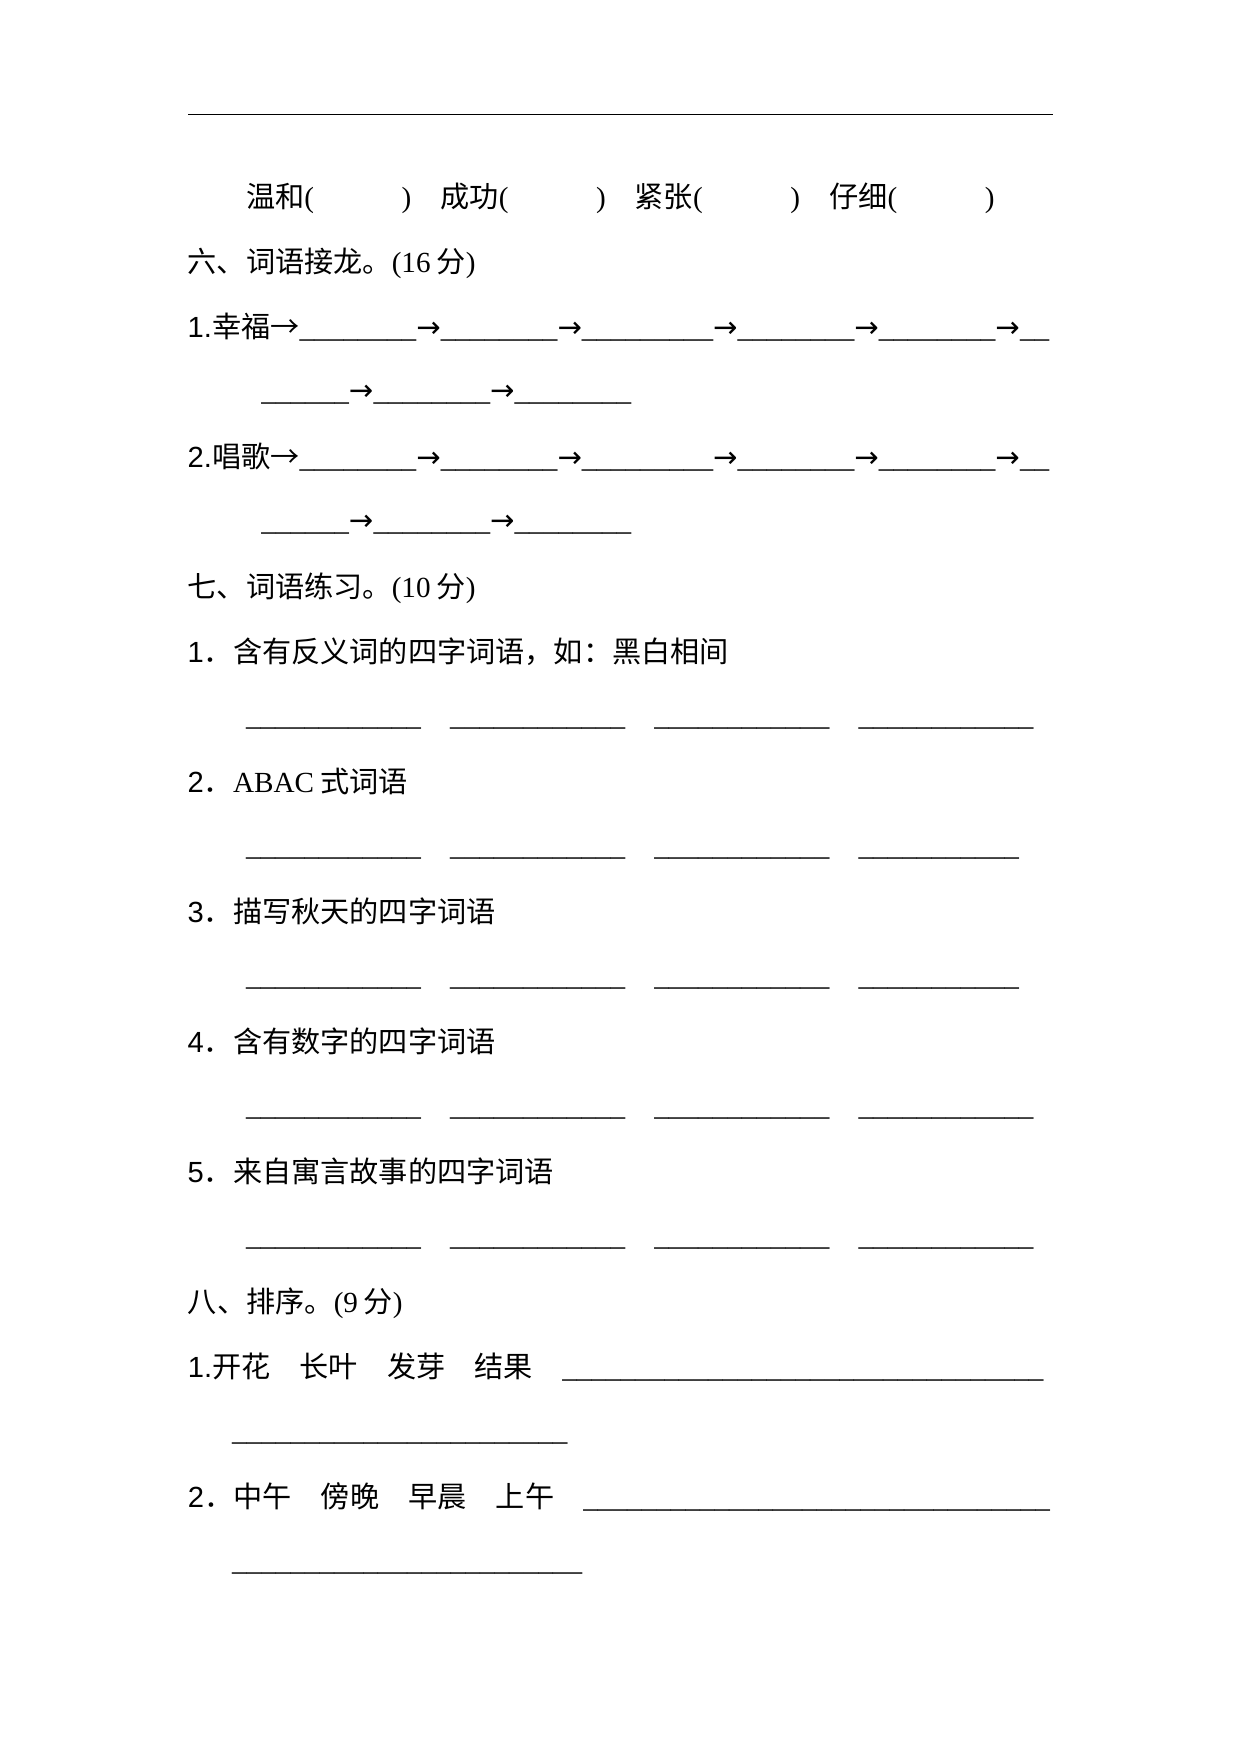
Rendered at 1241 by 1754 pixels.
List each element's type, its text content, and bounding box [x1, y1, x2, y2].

text 温和( ) 成功( ) 紧张( ) 仔细( ) [187, 162, 1053, 227]
text 2．ABAC式词语 [187, 747, 1053, 812]
text ____________ ____________ ____________ ___________ [187, 942, 1053, 1007]
text ____________ ____________ ____________ ___________ [187, 812, 1053, 877]
text 2.唱歌→________→________→_________→________→________→________→________→________ [187, 422, 1053, 552]
text 六、词语接龙。(16分) [187, 227, 1053, 292]
text 3．描写秋天的四字词语 [187, 877, 1053, 942]
text 七、词语练习。(10分) [187, 552, 1053, 617]
text 5．来自寓言故事的四字词语 [187, 1137, 1053, 1202]
text 八、排序。(9分) [188, 1267, 1053, 1332]
text 1.开花 长叶 发芽 结果 ________________________________________________________ [188, 1332, 1053, 1462]
text 4．含有数字的四字词语 [187, 1007, 1053, 1072]
text ____________ ____________ ____________ ____________ [187, 1202, 1053, 1267]
text 1．含有反义词的四字词语，如：黑白相间 [187, 617, 1053, 682]
text 1.幸福→________→________→_________→________→________→________→________→________ [187, 292, 1053, 422]
text 2．中午 傍晚 早晨 上午 ________________________________________________________ [188, 1462, 1053, 1592]
text ____________ ____________ ____________ ____________ [187, 1072, 1053, 1137]
text ____________ ____________ ____________ ____________ [187, 682, 1053, 747]
